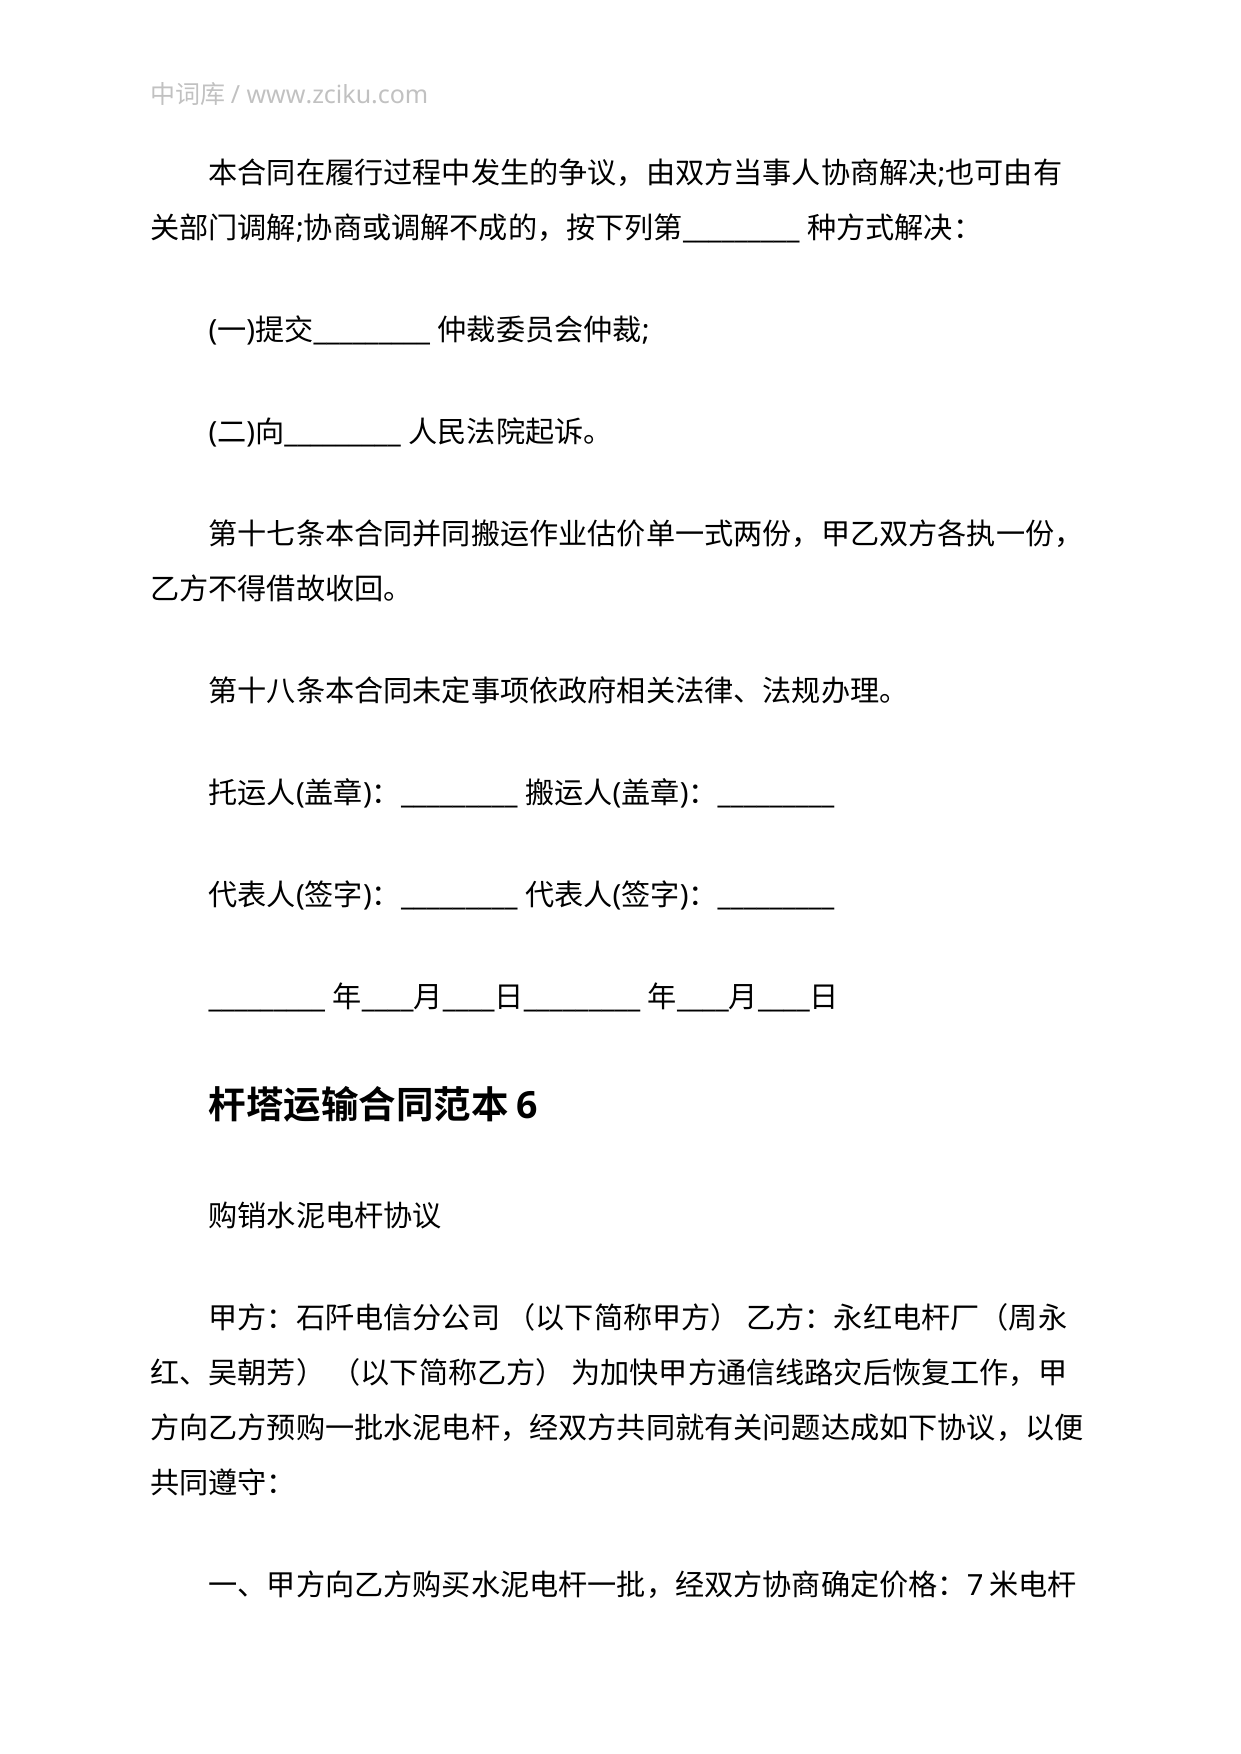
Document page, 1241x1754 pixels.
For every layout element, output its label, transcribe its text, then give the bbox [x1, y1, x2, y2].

text 杆塔运输合同范本6 [150, 1075, 1090, 1130]
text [150, 1561, 1090, 1603]
text (二)向_________ 人民法院起诉。 [150, 409, 1090, 451]
text 第十八条本合同未定事项依政府相关法律、法规办理。 [150, 668, 1090, 710]
text (一)提交_________ 仲裁委员会仲裁; [150, 307, 1090, 349]
text 托运人(盖章)：_________ 搬运人(盖章)：_________ [150, 769, 1090, 812]
text 代表人(签字)：_________ 代表人(签字)：_________ [150, 871, 1090, 914]
text 第十七条本合同并同搬运作业估价单一式两份，甲乙双方各执一份，乙方不得借故收回。 [150, 511, 1090, 608]
text 本合同在履行过程中发生的争议，由双方当事人协商解决;也可由有关部门调解;协商或调解不成的，按下列第_________ 种方式解决： [150, 150, 1090, 247]
text 甲方：石阡电信分公司 （以下简称甲方） 乙方：永红电杆厂（周永红、吴朝芳） （以下简称乙方） 为加快甲方通信线路灾后恢复工作，甲方向乙方预购一批水泥电杆，经双方共同就有关问题达成如下协议，以便共同遵守： [150, 1295, 1090, 1502]
text _________ 年____月____日_________ 年____月____日 [150, 973, 1090, 1016]
text 购销水泥电杆协议 [150, 1193, 1090, 1235]
